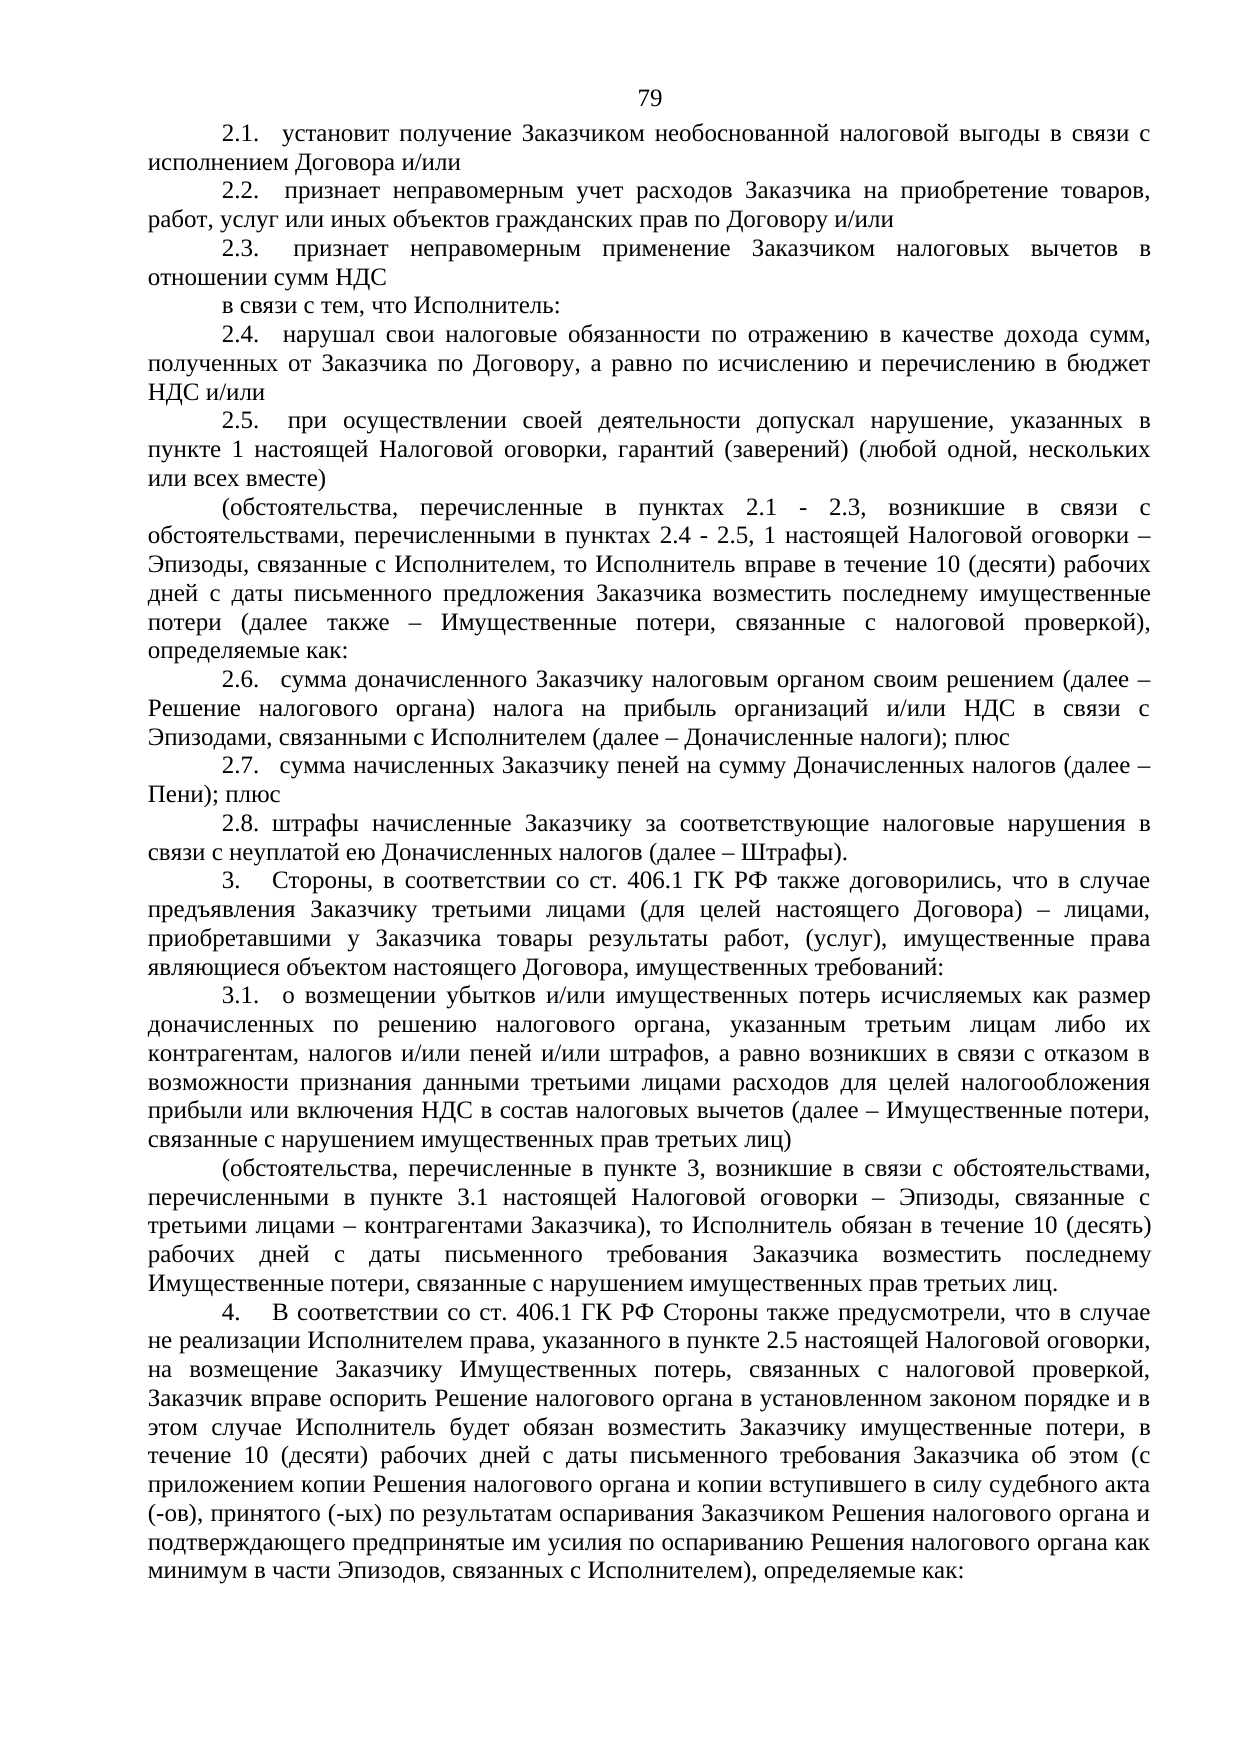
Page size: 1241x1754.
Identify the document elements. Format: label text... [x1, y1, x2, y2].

text 2.4. нарушал свои налоговые обязанности по отражению в качестве дохода сумм, полученных от Заказчика по Договору, а равно по исчислению и перечислению в бюджет НДС и/или [148, 319, 1152, 406]
text 2.7. сумма начисленных Заказчику пеней на сумму Доначисленных налогов (далее – Пени); плюс [148, 751, 1152, 808]
text 2.6. сумма доначисленного Заказчику налоговым органом своим решением (далее – Решение налогового органа) налога на прибыль организаций и/или НДС в связи с Эпизодами, связанными с Исполнителем (далее – Доначисленные налоги); плюс [148, 664, 1152, 751]
text 2.2. признает неправомерным учет расходов Заказчика на приобретение товаров, работ, услуг или иных объектов гражданских прав по Договору и/или [148, 176, 1152, 233]
text 2.3. признает неправомерным применение Заказчиком налоговых вычетов в отношении сумм НДС [148, 233, 1152, 291]
text 3. Стороны, в соответствии со ст. 406.1 ГК РФ также договорились, что в случае предъявления Заказчику третьими лицами (для целей настоящего Договора) – лицами, приобретавшими у Заказчика товары результаты работ, (услуг), имущественные права являющиеся объектом настоящего Договора, имущественных требований: [148, 866, 1152, 981]
text 3.1. о возмещении убытков и/или имущественных потерь исчисляемых как размер доначисленных по решению налогового органа, указанным третьим лицам либо их контрагентам, налогов и/или пеней и/или штрафов, а равно возникших в связи с отказом в возможности признания данными третьими лицами расходов для целей налогообложения прибыли или включения НДС в состав налоговых вычетов (далее – Имущественные потери, связанные с нарушением имущественных прав третьих лиц) [148, 981, 1152, 1153]
text 2.8. штрафы начисленные Заказчику за соответствующие налоговые нарушения в связи с неуплатой ею Доначисленных налогов (далее – Штрафы). [148, 808, 1152, 866]
text (обстоятельства, перечисленные в пунктах 2.1 - 2.3, возникшие в связи с обстоятельствами, перечисленными в пунктах 2.4 - 2.5, 1 настоящей Налоговой оговорки – Эпизоды, связанные с Исполнителем, то Исполнитель вправе в течение 10 (десяти) рабочих дней с даты письменного предложения Заказчика возместить последнему имущественные потери (далее также – Имущественные потери, связанные с налоговой проверкой), определяемые как: [148, 492, 1152, 664]
text 4. В соответствии со ст. 406.1 ГК РФ Стороны также предусмотрели, что в случае не реализации Исполнителем права, указанного в пункте 2.5 настоящей Налоговой оговорки, на возмещение Заказчику Имущественных потерь, связанных с налоговой проверкой, Заказчик вправе оспорить Решение налогового органа в установленном законом порядке и в этом случае Исполнитель будет обязан возместить Заказчику имущественные потери, в течение 10 (десяти) рабочих дней с даты письменного требования Заказчика об этом (с приложением копии Решения налогового органа и копии вступившего в силу судебного акта (-ов), принятого (-ых) по результатам оспаривания Заказчиком Решения налогового органа и подтверждающего предпринятые им усилия по оспариванию Решения налогового органа как минимум в части Эпизодов, связанных с Исполнителем), определяемые как: [148, 1297, 1152, 1584]
text (обстоятельства, перечисленные в пункте 3, возникшие в связи с обстоятельствами, перечисленными в пункте 3.1 настоящей Налоговой оговорки – Эпизоды, связанные с третьими лицами – контрагентами Заказчика), то Исполнитель обязан в течение 10 (десять) рабочих дней с даты письменного требования Заказчика возместить последнему Имущественные потери, связанные с нарушением имущественных прав третьих лиц. [148, 1153, 1152, 1297]
text 2.1. установит получение Заказчиком необоснованной налоговой выгоды в связи с исполнением Договора и/или [148, 118, 1152, 176]
text 2.5. при осуществлении своей деятельности допускал нарушение, указанных в пункте 1 настоящей Налоговой оговорки, гарантий (заверений) (любой одной, нескольких или всех вместе) [148, 406, 1152, 492]
text в связи с тем, что Исполнитель: [148, 291, 1152, 319]
